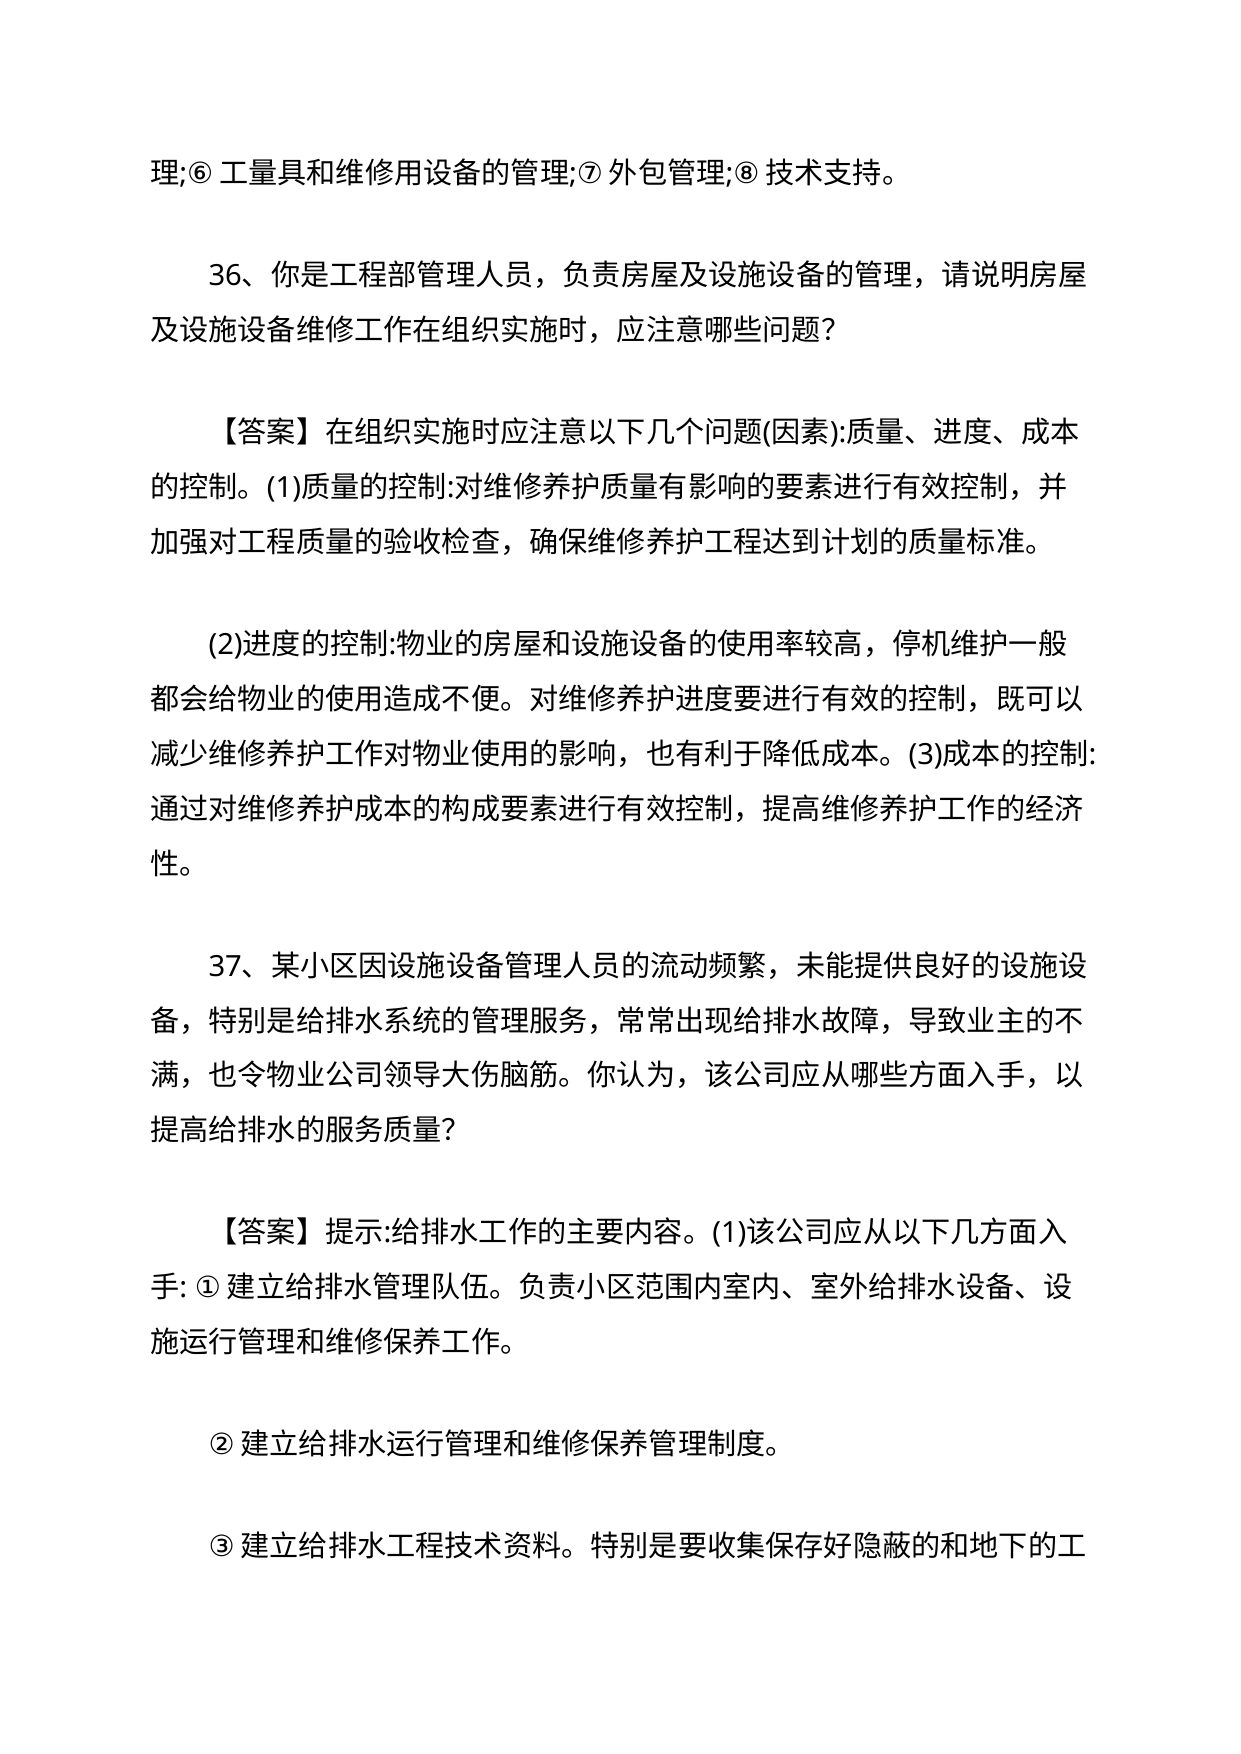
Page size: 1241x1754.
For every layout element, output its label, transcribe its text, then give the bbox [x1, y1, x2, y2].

text (2)进度的控制:物业的房屋和设施设备的使用率较高，停机维护一般都会给物业的使用造成不便。对维修养护进度要进行有效的控制，既可以减少维修养护工作对物业使用的影响，也有利于降低成本。(3)成本的控制:通过对维修养护成本的构成要素进行有效控制，提高维修养护工作的经济性。 [150, 621, 1090, 883]
text 37、某小区因设施设备管理人员的流动频繁，未能提供良好的设施设备，特别是给排水系统的管理服务，常常出现给排水故障，导致业主的不满，也令物业公司领导大伤脑筋。你认为，该公司应从哪些方面入手，以提高给排水的服务质量？ [150, 942, 1090, 1149]
text 36、你是工程部管理人员，负责房屋及设施设备的管理，请说明房屋及设施设备维修工作在组织实施时，应注意哪些问题？ [150, 252, 1090, 349]
text 【答案】在组织实施时应注意以下几个问题(因素):质量、进度、成本的控制。(1)质量的控制:对维修养护质量有影响的要素进行有效控制，并加强对工程质量的验收检查，确保维修养护工程达到计划的质量标准。 [150, 409, 1090, 561]
text 【答案】提示:给排水工作的主要内容。(1)该公司应从以下几方面入手: ①建立给排水管理队伍。负责小区范围内室内、室外给排水设备、设施运行管理和维修保养工作。 [150, 1209, 1090, 1361]
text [150, 150, 1090, 192]
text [150, 1522, 1090, 1565]
text ②建立给排水运行管理和维修保养管理制度。 [150, 1420, 1090, 1463]
